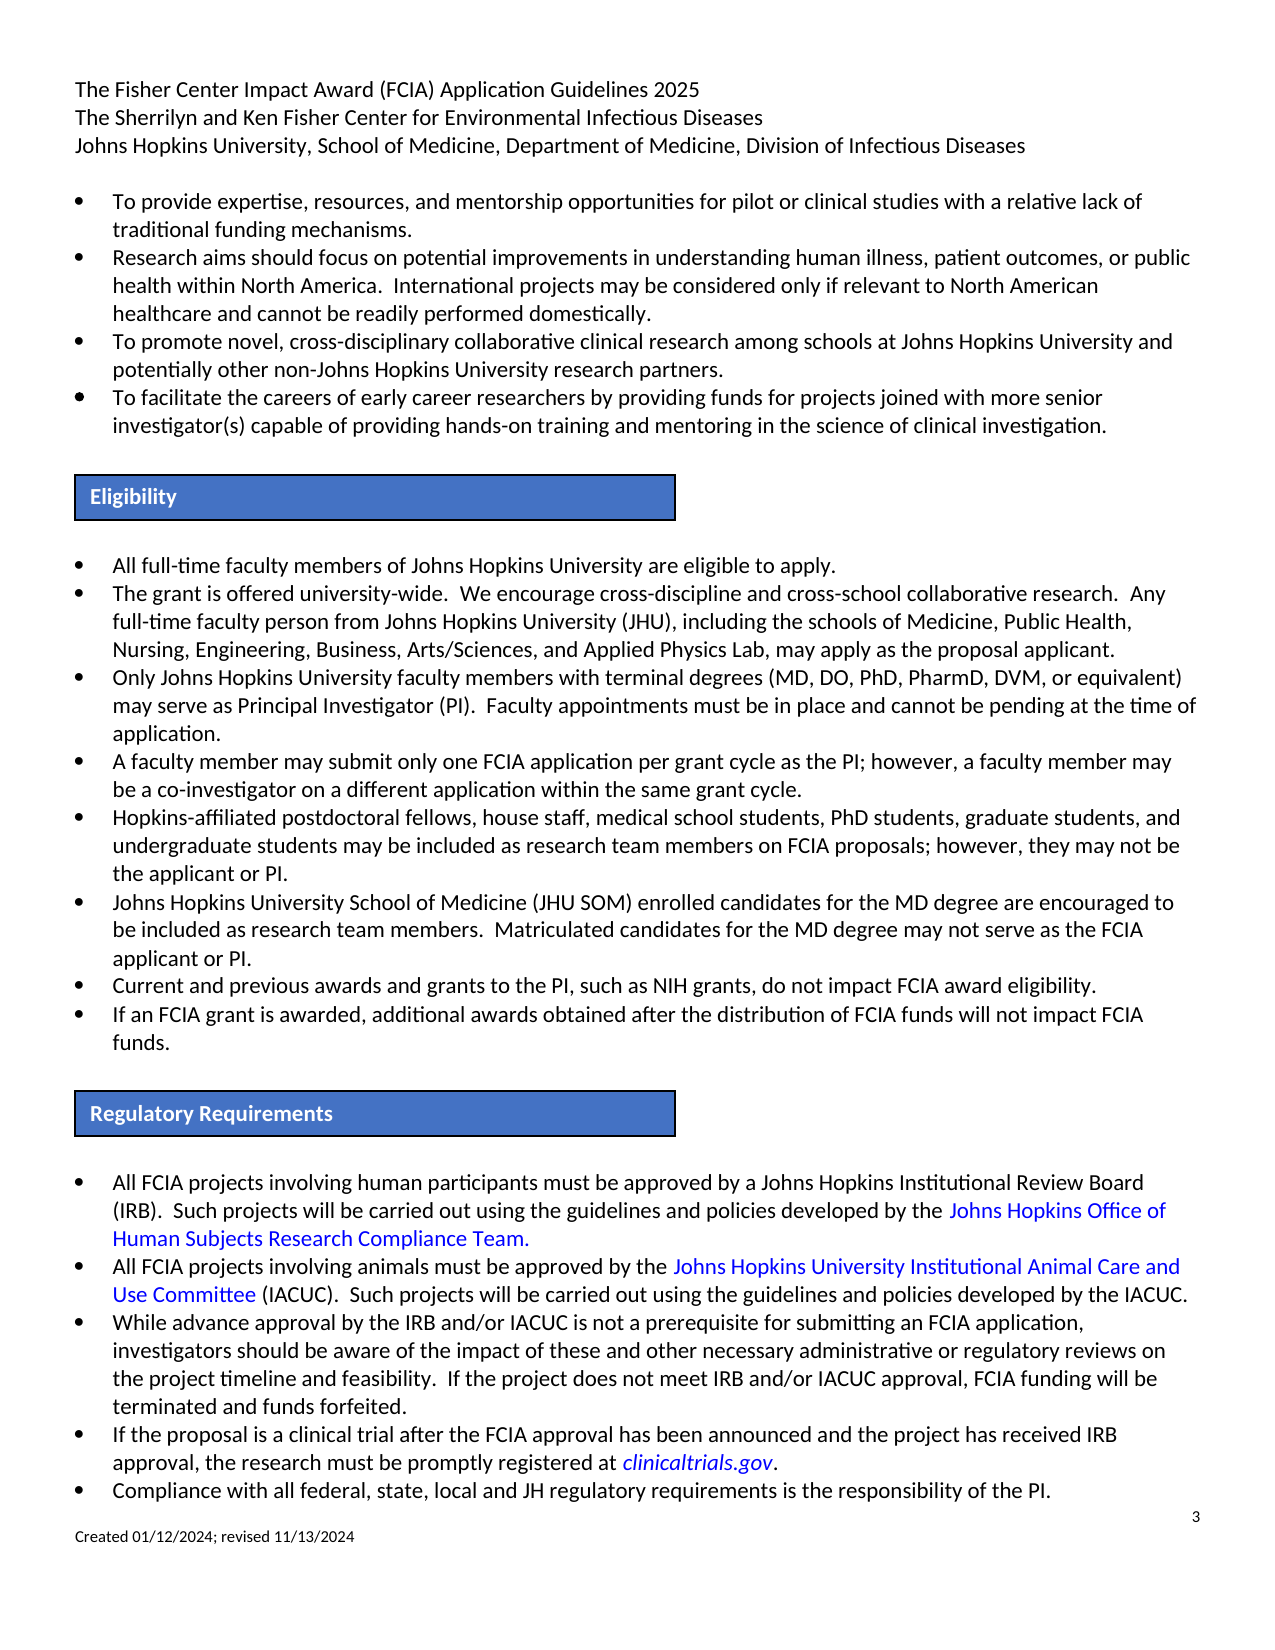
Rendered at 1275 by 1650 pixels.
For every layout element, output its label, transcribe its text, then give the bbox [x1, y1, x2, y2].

list Only Johns Hopkins University faculty members with terminal degrees (MD, DO, PhD, PharmD, DVM, or equivalent) may serve as Principal Investigator (PI). Faculty appointments must be in place and cannot be pending at the time of application. [75, 663, 1200, 747]
list Johns Hopkins University School of Medicine (JHU SOM) enrolled candidates for the MD degree are encouraged to be included as research team members. Matriculated candidates for the MD degree may not serve as the FCIA applicant or PI. [75, 888, 1200, 972]
list A faculty member may submit only one FCIA application per grant cycle as the PI; however, a faculty member may be a co-investigator on a different application within the same grant cycle. [75, 747, 1200, 803]
list All full-time faculty members of Johns Hopkins University are eligible to apply. [75, 551, 1200, 579]
list All FCIA projects involving human participants must be approved by a Johns Hopkins Institutional Review Board (IRB). Such projects will be carried out using the guidelines and policies developed by the Johns Hopkins Office of Human Subjects Research Compliance Team. [75, 1168, 1200, 1252]
list Research aims should focus on potential improvements in understanding human illness, patient outcomes, or public health within North America. International projects may be considered only if relevant to North American healthcare and cannot be readily performed domestically. [75, 243, 1200, 327]
list To facilitate the careers of early career researchers by providing funds for projects joined with more senior investigator(s) capable of providing hands-on training and mentoring in the science of clinical investigation. [75, 383, 1200, 439]
list If the proposal is a clinical trial after the FCIA approval has been announced and the project has received IRB approval, the research must be promptly registered at clinicaltrials.gov. [75, 1420, 1200, 1476]
list To promote novel, cross-disciplinary collaborative clinical research among schools at Johns Hopkins University and potentially other non-Johns Hopkins University research partners. [75, 327, 1200, 383]
list Compliance with all federal, state, local and JH regulatory requirements is the responsibility of the PI. [75, 1476, 1200, 1504]
list To provide expertise, resources, and mentorship opportunities for pilot or clinical studies with a relative lack of traditional funding mechanisms. [75, 187, 1200, 243]
list While advance approval by the IRB and/or IACUC is not a prerequisite for submitting an FCIA application, investigators should be aware of the impact of these and other necessary administrative or regulatory reviews on the project timeline and feasibility. If the project does not meet IRB and/or IACUC approval, FCIA funding will be terminated and funds forfeited. [75, 1308, 1200, 1420]
list If an FCIA grant is awarded, additional awards obtained after the distribution of FCIA funds will not impact FCIA funds. [75, 1000, 1200, 1056]
list Current and previous awards and grants to the PI, such as NIH grants, do not impact FCIA award eligibility. [75, 972, 1200, 1000]
list Hopkins-affiliated postdoctoral fellows, house staff, medical school students, PhD students, graduate students, and undergraduate students may be included as research team members on FCIA proposals; however, they may not be the applicant or PI. [75, 803, 1200, 888]
list All FCIA projects involving animals must be approved by the Johns Hopkins University Institutional Animal Care and Use Committee (IACUC). Such projects will be carried out using the guidelines and policies developed by the IACUC. [75, 1252, 1200, 1308]
list The grant is offered university-wide. We encourage cross-discipline and cross-school collaborative research. Any full-time faculty person from Johns Hopkins University (JHU), including the schools of Medicine, Public Health, Nursing, Engineering, Business, Arts/Sciences, and Applied Physics Lab, may apply as the proposal applicant. [75, 579, 1200, 663]
